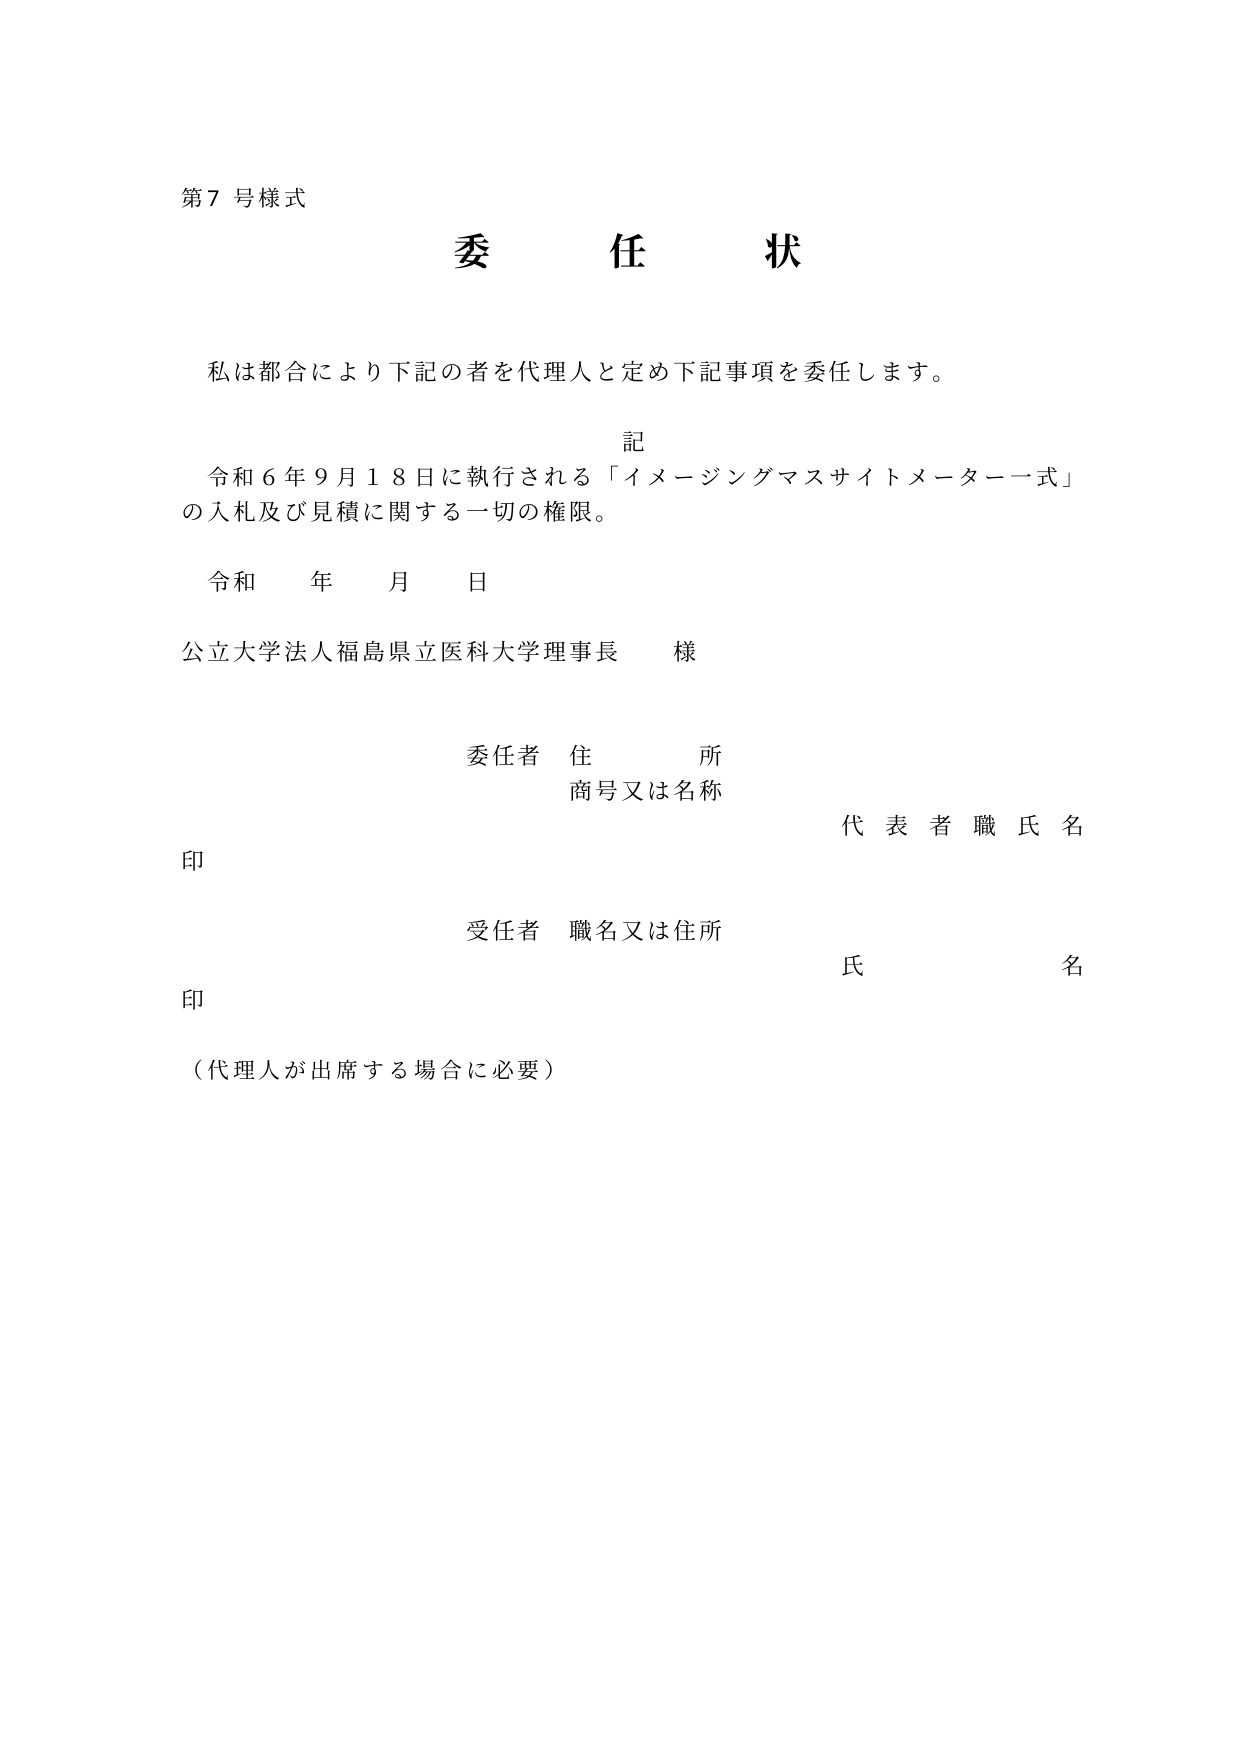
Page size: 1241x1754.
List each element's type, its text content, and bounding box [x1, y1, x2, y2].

text 委任者 住 所 [181, 737, 1089, 772]
text 商号又は名称 [181, 772, 1089, 807]
subtitle 記 [181, 423, 1089, 458]
text 受任者 職名又は住所 [181, 912, 1089, 947]
text 委 任 状 [181, 214, 1089, 284]
text 氏 名 印 [181, 947, 1089, 1017]
text 私は都合により下記の者を代理人と定め下記事項を委任します。 [181, 353, 1089, 388]
text 令和６年９月１８日に執行される「イメージングマスサイトメーター一式」の入札及び見積に関する一切の権限。 [181, 458, 1089, 528]
text 令和 年 月 日 [181, 563, 1089, 598]
text 代表者職氏名 印 [181, 807, 1089, 877]
text 公立大学法人福島県立医科大学理事長 様 [181, 633, 1089, 668]
text 2 再度入札（見積）の場合は、入札(見積）書の前に「再」と記入すること。第7号様式 [181, 179, 1089, 214]
text （代理人が出席する場合に必要） [181, 1051, 1089, 1086]
